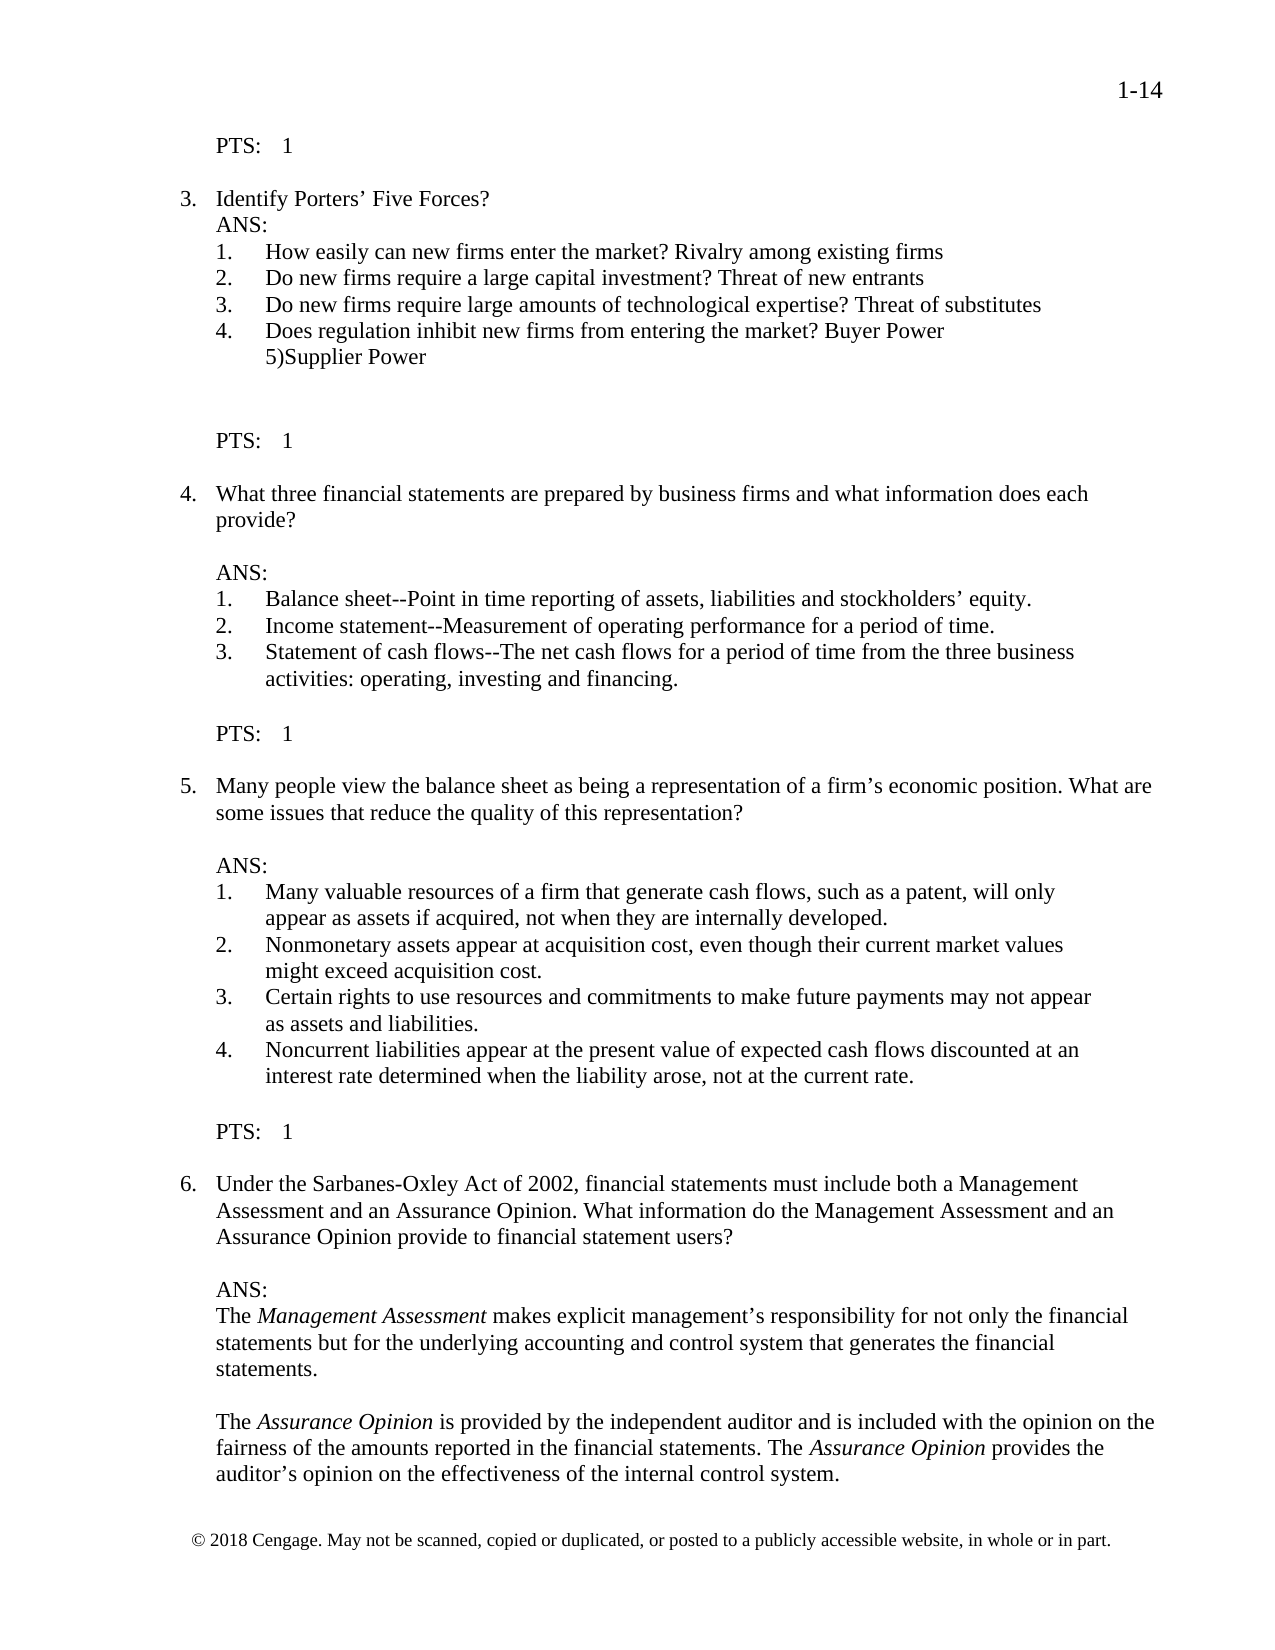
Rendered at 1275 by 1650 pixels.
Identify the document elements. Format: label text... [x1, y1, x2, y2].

table_header 1. [215, 238, 265, 264]
table_cell Noncurrent liabilities appear at the present value of expected cash flows discounted at an interest rate determined when the liability arose, not at the current rate. [265, 1036, 1115, 1089]
table_cell Does regulation inhibit new firms from entering the market? Buyer Power 5)Supplier Power [265, 317, 1115, 398]
text The Assurance Opinion is provided by the independent auditor and is included with the opinion on the fairness of the amounts reported in the financial statements. The Assurance Opinion provides the auditor’s opinion on the effectiveness of the internal control system. [216, 1408, 1162, 1487]
text 4. What three financial statements are prepared by business firms and what information does each provide? [150, 480, 1162, 533]
table_cell 3. [215, 638, 265, 691]
table_cell Statement of cash flows--The net cash flows for a period of time from the three business activities: operating, investing and financing. [265, 638, 1115, 691]
table_cell 3. [215, 291, 265, 317]
table_cell 3. [215, 984, 265, 1036]
table_header 1. [215, 586, 265, 612]
table_cell 2. [215, 931, 265, 983]
table_cell Certain rights to use resources and commitments to make future payments may not appear as assets and liabilities. [265, 984, 1115, 1036]
text PTS: 1 [216, 132, 1162, 159]
text 3. Identify Porters’ Five Forces? [150, 185, 1162, 212]
table_cell Do new firms require large amounts of technological expertise? Threat of substitutes [265, 291, 1115, 317]
text 5. Many people view the balance sheet as being a representation of a firm’s economic position. What are some issues that reduce the quality of this representation? [150, 772, 1162, 825]
table_cell Income statement--Measurement of operating performance for a period of time. [265, 612, 1115, 638]
table_header Balance sheet--Point in time reporting of assets, liabilities and stockholders’ equity. [265, 586, 1115, 612]
table_cell Do new firms require a large capital investment? Threat of new entrants [265, 264, 1115, 291]
text 6. Under the Sarbanes-Oxley Act of 2002, financial statements must include both a Management Assessment and an Assurance Opinion. What information do the Management Assessment and an Assurance Opinion provide to financial statement users? [150, 1170, 1162, 1249]
table_header 1. [215, 878, 265, 931]
text PTS: 1 [216, 427, 1162, 454]
text PTS: 1 [216, 1118, 1162, 1144]
table_cell Nonmonetary assets appear at acquisition cost, even though their current market values might exceed acquisition cost. [265, 931, 1115, 983]
text The Management Assessment makes explicit management’s responsibility for not only the financial statements but for the underlying accounting and control system that generates the financial statements. [216, 1302, 1162, 1381]
table_header How easily can new firms enter the market? Rivalry among existing firms [265, 238, 1115, 264]
text PTS: 1 [216, 720, 1162, 746]
table_cell 2. [215, 612, 265, 638]
table_header Many valuable resources of a firm that generate cash flows, such as a patent, will only appear as assets if acquired, not when they are internally developed. [265, 878, 1115, 931]
table_cell 4. [215, 317, 265, 398]
text ANS: [216, 1276, 1162, 1302]
text ANS: [216, 559, 1162, 586]
table_cell 4. [215, 1036, 265, 1089]
text ANS: [216, 852, 1162, 878]
table_cell 2. [215, 264, 265, 291]
text ANS: [216, 212, 1162, 238]
